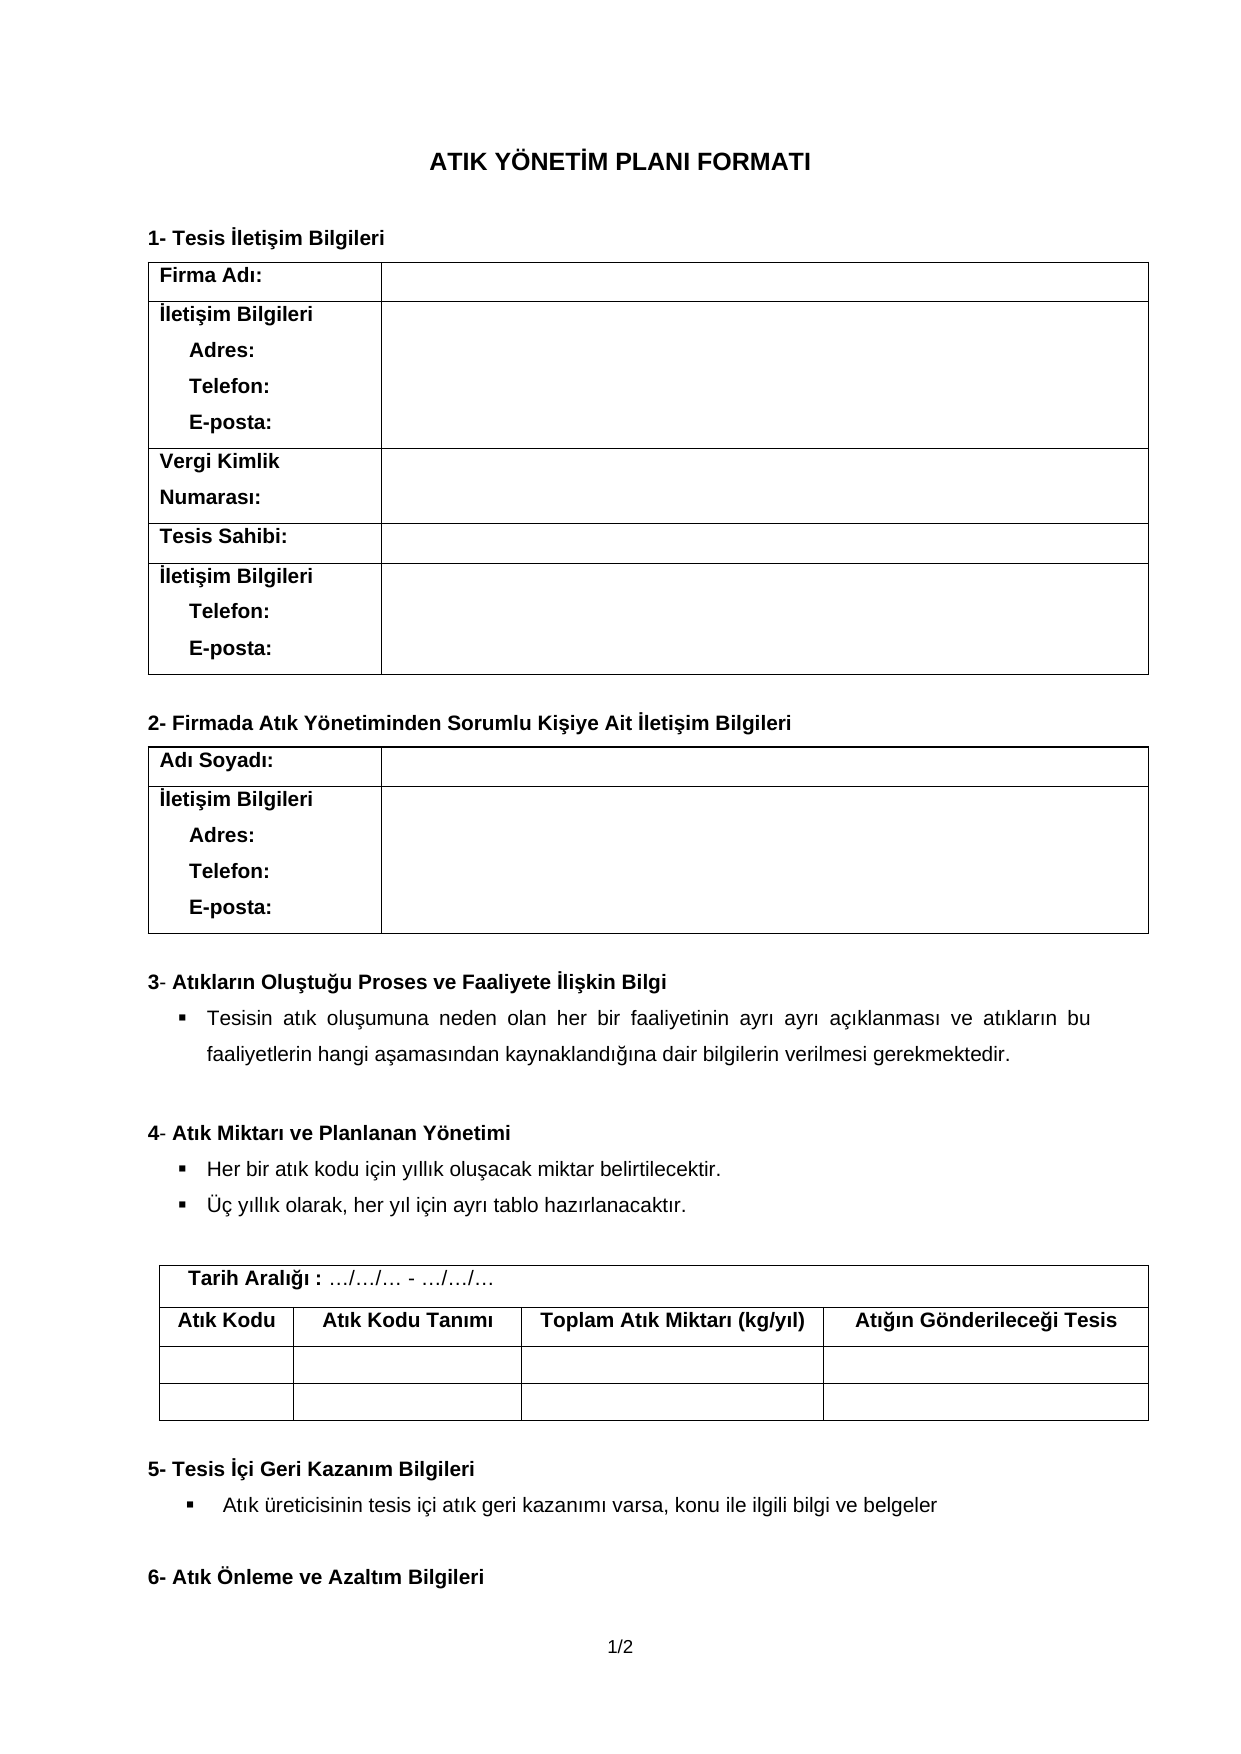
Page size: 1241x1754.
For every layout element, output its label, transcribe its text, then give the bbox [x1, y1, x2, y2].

text 2- Firmada Atık Yönetiminden Sorumlu Kişiye Ait İletişim Bilgileri [148, 711, 1093, 734]
list Atık üreticisinin tesis içi atık geri kazanımı varsa, konu ile ilgili bilgi ve belgeler [185, 1493, 1093, 1517]
text 6- Atık Önleme ve Azaltım Bilgileri [148, 1565, 1093, 1589]
table_cell İletişim Bilgileri Telefon: E-posta: [149, 564, 381, 673]
table_cell İletişim Bilgileri Adres: Telefon: E-posta: [149, 302, 381, 448]
table_cell Tesis Sahibi: [149, 524, 381, 562]
table_cell [160, 1347, 293, 1383]
table_cell [382, 787, 1148, 933]
table_cell [824, 1347, 1148, 1383]
table_header Adı Soyadı: [149, 748, 381, 786]
text 4- Atık Miktarı ve Planlanan Yönetimi [148, 1121, 1093, 1145]
table_cell [294, 1384, 521, 1420]
table_header Firma Adı: [149, 263, 381, 301]
table_cell [382, 302, 1148, 448]
text 3- Atıkların Oluştuğu Proses ve Faaliyete İlişkin Bilgi [148, 970, 1093, 994]
table_cell [382, 564, 1148, 673]
table_cell [522, 1347, 823, 1383]
list Tesisin atık oluşumuna neden olan her bir faaliyetinin ayrı ayrı açıklanması ve atıkların bu faaliyetlerin hangi aşamasından kaynaklandığına dair bilgilerin verilmesi gerekmektedir. [177, 1006, 1093, 1066]
table_cell İletişim Bilgileri Adres: Telefon: E-posta: [149, 787, 381, 933]
table_cell [294, 1347, 521, 1383]
table_cell [824, 1384, 1148, 1420]
table_cell [382, 449, 1148, 523]
table_cell Toplam Atık Miktarı (kg/yıl) [522, 1308, 823, 1346]
list Üç yıllık olarak, her yıl için ayrı tablo hazırlanacaktır. [177, 1193, 1093, 1217]
text 1- Tesis İletişim Bilgileri [148, 226, 1093, 249]
table_cell [382, 524, 1148, 562]
table_cell [160, 1384, 293, 1420]
text ATIK YÖNETİM PLANI FORMATI [148, 147, 1093, 175]
table_cell Atığın Gönderileceği Tesis [824, 1308, 1148, 1346]
table_cell Atık Kodu Tanımı [294, 1308, 521, 1346]
list Her bir atık kodu için yıllık oluşacak miktar belirtilecektir. [177, 1157, 1093, 1181]
table_cell Vergi Kimlik Numarası: [149, 449, 381, 523]
table_cell Atık Kodu [160, 1308, 293, 1346]
table_cell [522, 1384, 823, 1420]
text 5- Tesis İçi Geri Kazanım Bilgileri [148, 1457, 1093, 1481]
table_header [382, 748, 1148, 786]
table_header Tarih Aralığı : …/…/… - …/…/… [160, 1266, 1148, 1307]
table_header [382, 263, 1148, 301]
